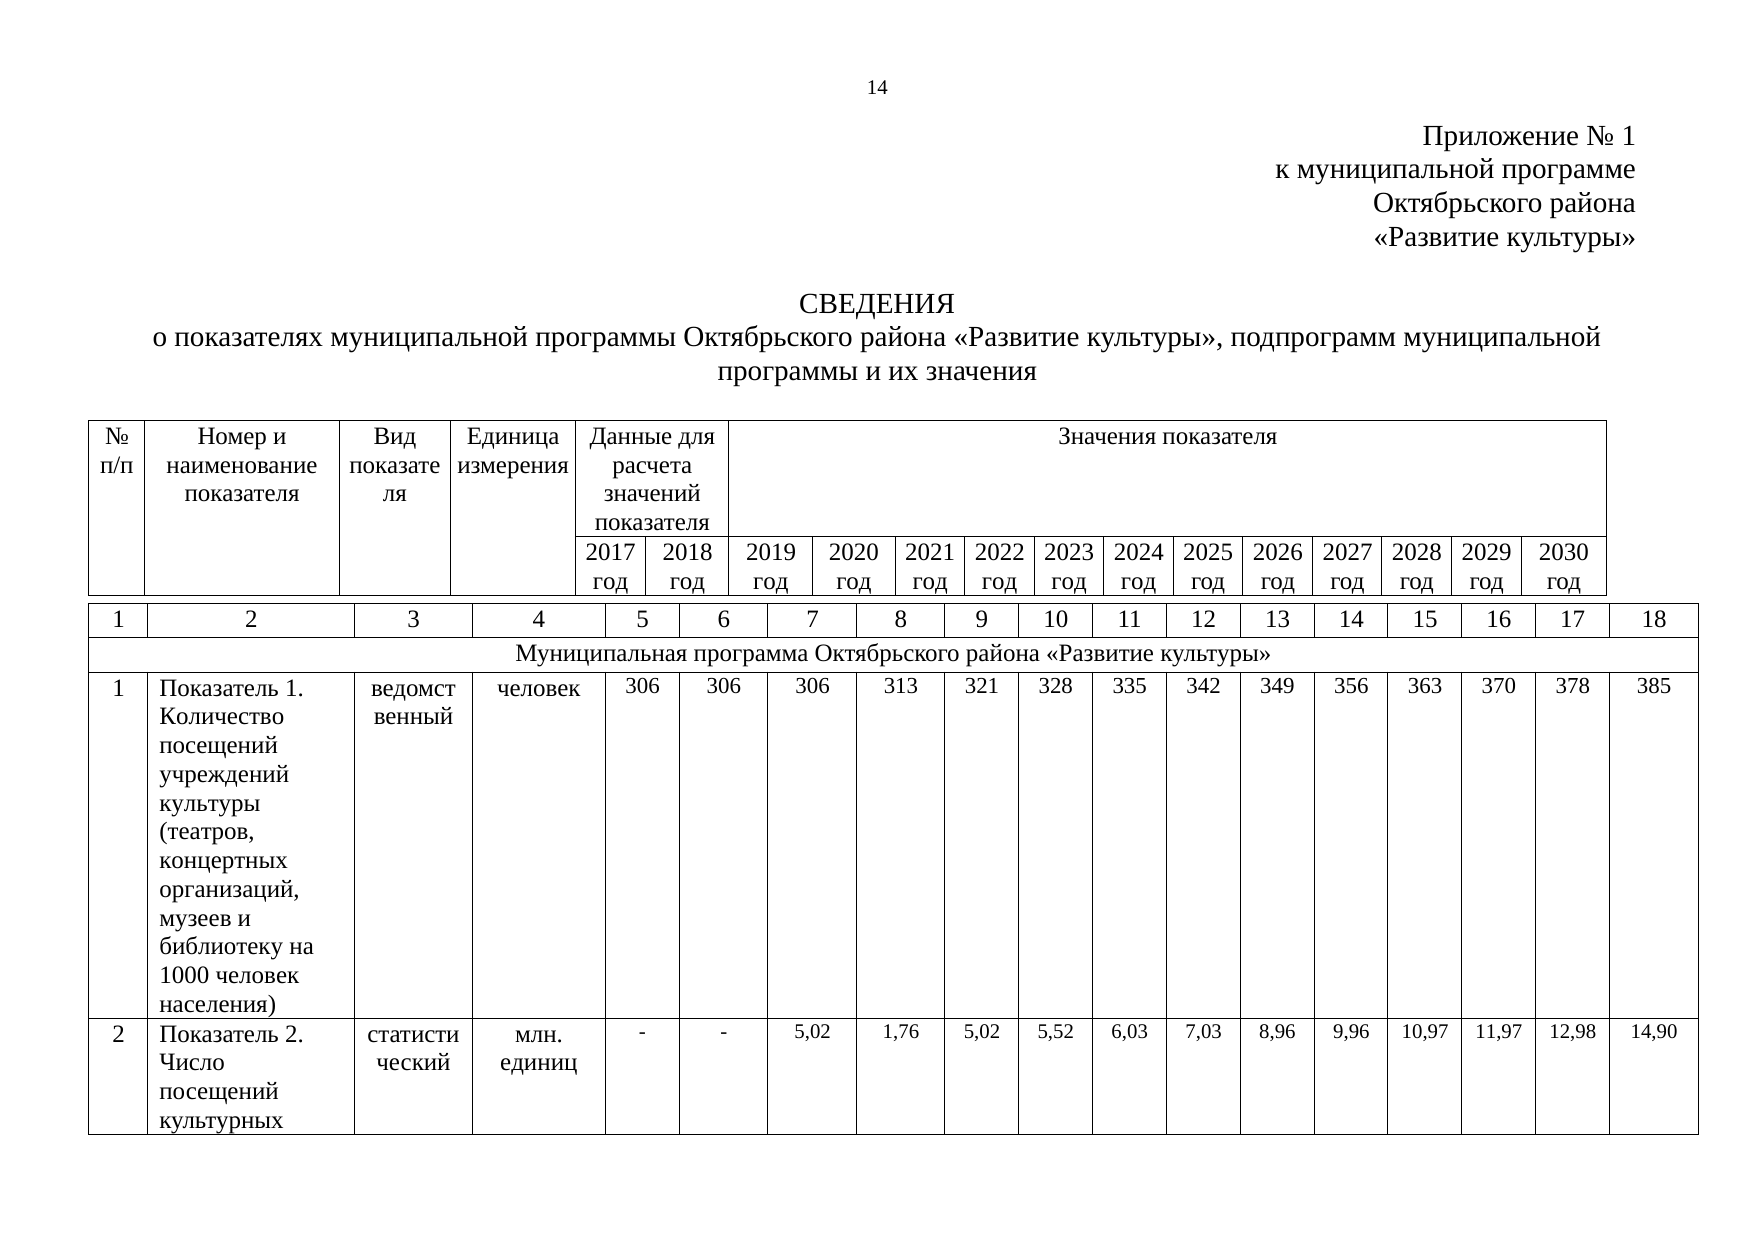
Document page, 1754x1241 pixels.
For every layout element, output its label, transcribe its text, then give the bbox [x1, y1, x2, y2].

table_cell 363 [1388, 673, 1461, 1018]
table_cell 2020 год [813, 537, 895, 594]
table_cell 1,76 [857, 1019, 944, 1134]
table_cell 2024 год [1104, 537, 1173, 594]
table_cell 328 [1019, 673, 1092, 1018]
table_cell статистический [355, 1019, 472, 1134]
table_cell 356 [1315, 673, 1387, 1018]
table_cell 2017 год [576, 537, 645, 594]
table_cell 313 [857, 673, 944, 1018]
table_header 1 [89, 604, 147, 637]
table_cell Показатель 1. Количество посещений учреждений культуры (театров, концертных организаций, музеев и библиотеку на 1000 человек населения) [148, 673, 354, 1018]
table_cell 2019 год [729, 537, 812, 594]
table_cell 2018 год [646, 537, 728, 594]
table_cell 306 [606, 673, 679, 1018]
table_cell 2025 год [1174, 537, 1242, 594]
table_cell 7,03 [1167, 1019, 1240, 1134]
table_cell 385 [1610, 673, 1698, 1018]
table_header Номер и наименование показателя [145, 421, 339, 594]
table_cell 2030 год [1522, 537, 1606, 594]
table_cell 2026 год [1243, 537, 1312, 594]
table_header 17 [1536, 604, 1609, 637]
text «Развитие культуры» [1240, 219, 1636, 252]
table_header 15 [1388, 604, 1461, 637]
table_cell 2021 год [896, 537, 964, 594]
table_cell 14,90 [1610, 1019, 1698, 1134]
table_cell 370 [1462, 673, 1535, 1018]
table_cell Муниципальная программа Октябрьского района «Развитие культуры» [89, 638, 1698, 672]
table_header 9 [945, 604, 1018, 637]
table_header Вид показателя [340, 421, 450, 594]
table_cell человек [473, 673, 605, 1018]
table_cell 2 [89, 1019, 147, 1134]
table_cell 6,03 [1093, 1019, 1166, 1134]
table_header 12 [1167, 604, 1240, 637]
table_cell 306 [680, 673, 767, 1018]
table_cell - [606, 1019, 679, 1134]
table_cell 10,97 [1388, 1019, 1461, 1134]
table_cell 2023 год [1035, 537, 1103, 594]
table_header 18 [1610, 604, 1698, 637]
table_cell 2022 год [965, 537, 1034, 594]
table_cell - [680, 1019, 767, 1134]
table_cell 378 [1536, 673, 1609, 1018]
table_cell 1 [89, 673, 147, 1018]
table_cell 335 [1093, 673, 1166, 1018]
table_cell 9,96 [1315, 1019, 1387, 1134]
table_cell 2027 год [1313, 537, 1381, 594]
table_cell 11,97 [1462, 1019, 1535, 1134]
table_header 8 [857, 604, 944, 637]
table_cell 2028 год [1382, 537, 1451, 594]
text к муниципальной программе [1240, 152, 1636, 185]
table_header 5 [606, 604, 679, 637]
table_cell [148, 1019, 354, 1134]
table_cell 321 [945, 673, 1018, 1018]
table_header 13 [1241, 604, 1314, 637]
table_header 16 [1462, 604, 1535, 637]
table_header Единица измерения [451, 421, 575, 594]
table_cell ведомственный [355, 673, 472, 1018]
table_cell 342 [1167, 673, 1240, 1018]
table_cell 2029 год [1452, 537, 1521, 594]
table_header Значения показателя [729, 421, 1606, 536]
text Октябрьского района [1240, 185, 1636, 219]
text Приложение № 1 [1240, 118, 1636, 152]
table_header 3 [355, 604, 472, 637]
table_cell 306 [768, 673, 856, 1018]
table_header Данные для расчета значений показателя [576, 421, 728, 536]
table_header 2 [148, 604, 354, 637]
table_header 10 [1019, 604, 1092, 637]
text о показателях муниципальной программы Октябрьского района «Развитие культуры», подпрограмм муниципальной программы и их значения [118, 319, 1636, 386]
table_cell 5,02 [768, 1019, 856, 1134]
table_cell 5,02 [945, 1019, 1018, 1134]
table_header 7 [768, 604, 856, 637]
table_cell млн. единиц [473, 1019, 605, 1134]
table_header 4 [473, 604, 605, 637]
table_cell 349 [1241, 673, 1314, 1018]
table_cell 5,52 [1019, 1019, 1092, 1134]
table_header 6 [680, 604, 767, 637]
table_cell 12,98 [1536, 1019, 1609, 1134]
text СВЕДЕНИЯ [118, 286, 1636, 319]
table_cell 8,96 [1241, 1019, 1314, 1134]
table_header 14 [1315, 604, 1387, 637]
table_header № п/п [89, 421, 144, 594]
table_header 11 [1093, 604, 1166, 637]
